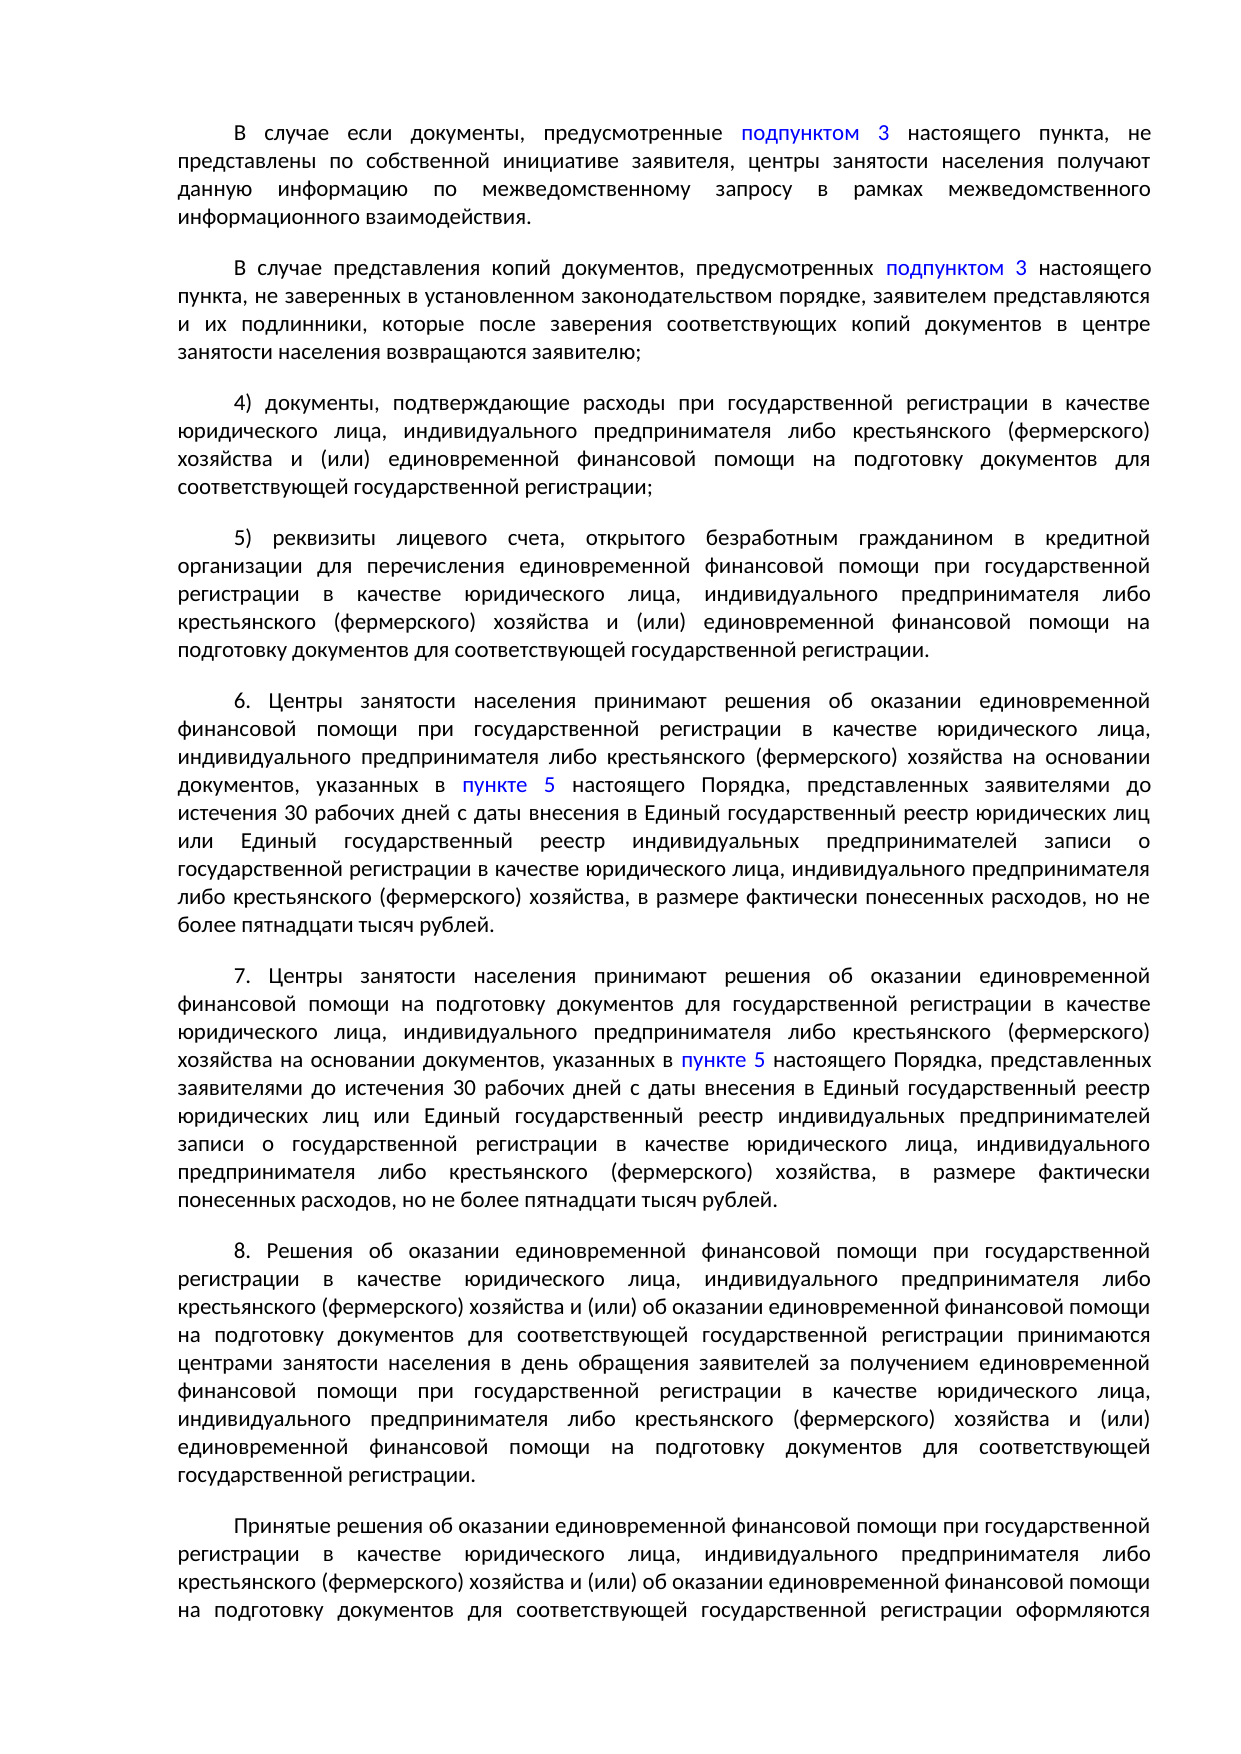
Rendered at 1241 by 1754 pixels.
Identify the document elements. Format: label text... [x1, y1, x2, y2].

text 8. Решения об оказании единовременной финансовой помощи при государственной регистрации в качестве юридического лица, индивидуального предпринимателя либо крестьянского (фермерского) хозяйства и (или) об оказании единовременной финансовой помощи на подготовку документов для соответствующей государственной регистрации принимаются центрами занятости населения в день обращения заявителей за получением единовременной финансовой помощи при государственной регистрации в качестве юридического лица, индивидуального предпринимателя либо крестьянского (фермерского) хозяйства и (или) единовременной финансовой помощи на подготовку документов для соответствующей государственной регистрации. [177, 1236, 1152, 1488]
text 4) документы, подтверждающие расходы при государственной регистрации в качестве юридического лица, индивидуального предпринимателя либо крестьянского (фермерского) хозяйства и (или) единовременной финансовой помощи на подготовку документов для соответствующей государственной регистрации; [177, 388, 1152, 500]
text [177, 1511, 1152, 1623]
text 7. Центры занятости населения принимают решения об оказании единовременной финансовой помощи на подготовку документов для государственной регистрации в качестве юридического лица, индивидуального предпринимателя либо крестьянского (фермерского) хозяйства на основании документов, указанных в пункте 5 настоящего Порядка, представленных заявителями до истечения 30 рабочих дней с даты внесения в Единый государственный реестр юридических лиц или Единый государственный реестр индивидуальных предпринимателей записи о государственной регистрации в качестве юридического лица, индивидуального предпринимателя либо крестьянского (фермерского) хозяйства, в размере фактически понесенных расходов, но не более пятнадцати тысяч рублей. [177, 961, 1152, 1213]
text В случае представления копий документов, предусмотренных подпунктом 3 настоящего пункта, не заверенных в установленном законодательством порядке, заявителем представляются и их подлинники, которые после заверения соответствующих копий документов в центре занятости населения возвращаются заявителю; [177, 253, 1152, 365]
text 6. Центры занятости населения принимают решения об оказании единовременной финансовой помощи при государственной регистрации в качестве юридического лица, индивидуального предпринимателя либо крестьянского (фермерского) хозяйства на основании документов, указанных в пункте 5 настоящего Порядка, представленных заявителями до истечения 30 рабочих дней с даты внесения в Единый государственный реестр юридических лиц или Единый государственный реестр индивидуальных предпринимателей записи о государственной регистрации в качестве юридического лица, индивидуального предпринимателя либо крестьянского (фермерского) хозяйства, в размере фактически понесенных расходов, но не более пятнадцати тысяч рублей. [177, 686, 1152, 938]
text В случае если документы, предусмотренные подпунктом 3 настоящего пункта, не представлены по собственной инициативе заявителя, центры занятости населения получают данную информацию по межведомственному запросу в рамках межведомственного информационного взаимодействия. [177, 118, 1152, 230]
text 5) реквизиты лицевого счета, открытого безработным гражданином в кредитной организации для перечисления единовременной финансовой помощи при государственной регистрации в качестве юридического лица, индивидуального предпринимателя либо крестьянского (фермерского) хозяйства и (или) единовременной финансовой помощи на подготовку документов для соответствующей государственной регистрации. [177, 523, 1152, 663]
